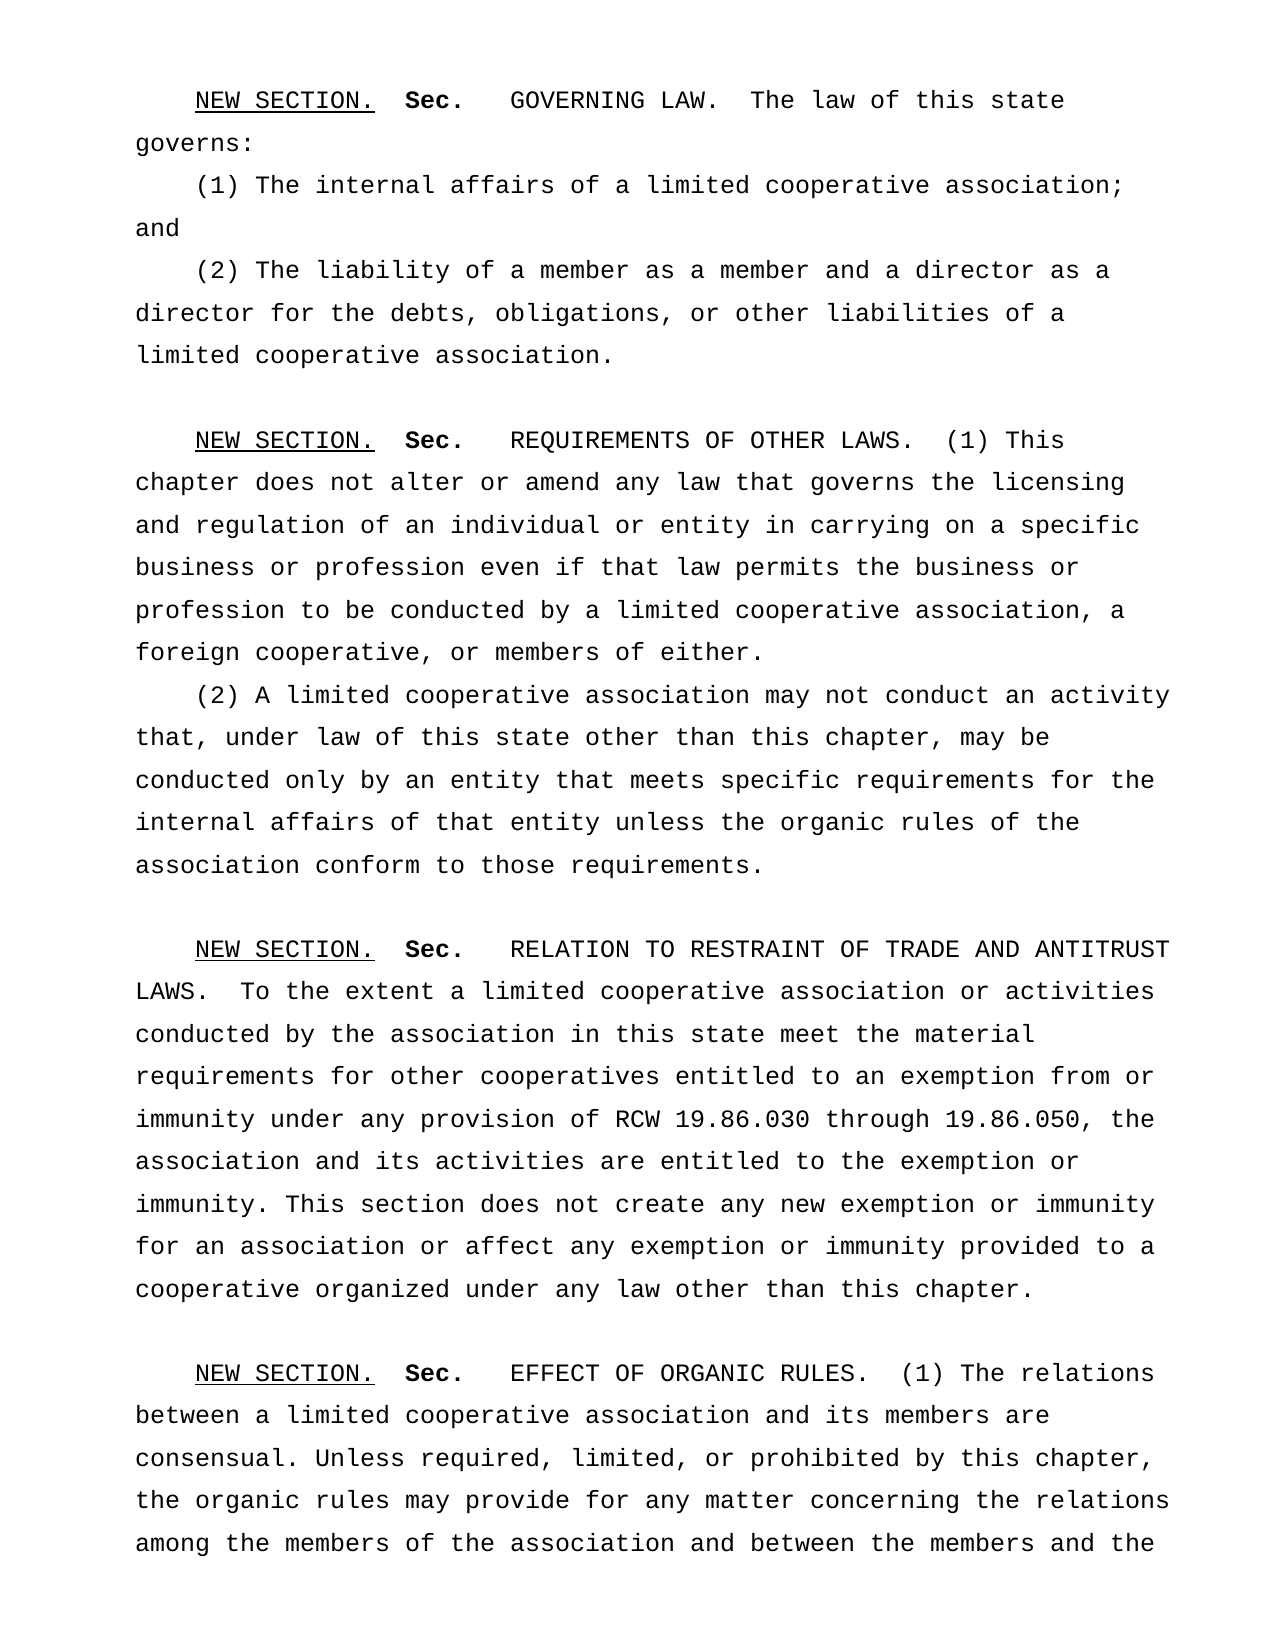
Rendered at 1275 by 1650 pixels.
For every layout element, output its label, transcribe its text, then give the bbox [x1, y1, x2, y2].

text NEW SECTION. Sec. GOVERNING LAW. The law of this state governs: [135, 75, 1170, 160]
text (2) A limited cooperative association may not conduct an activity that, under law of this state other than this chapter, may be conducted only by an entity that meets specific requirements for the internal affairs of that entity unless the organic rules of the association conform to those requirements. [135, 669, 1170, 882]
text NEW SECTION. Sec. REQUIREMENTS OF OTHER LAWS. (1) This chapter does not alter or amend any law that governs the licensing and regulation of an individual or entity in carrying on a specific business or profession even if that law permits the business or profession to be conducted by a limited cooperative association, a foreign cooperative, or members of either. [135, 414, 1170, 669]
text (2) The liability of a member as a member and a director as a director for the debts, obligations, or other liabilities of a limited cooperative association. [135, 245, 1170, 372]
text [135, 1347, 1170, 1560]
text NEW SECTION. Sec. RELATION TO RESTRAINT OF TRADE AND ANTITRUST LAWS. To the extent a limited cooperative association or activities conducted by the association in this state meet the material requirements for other cooperatives entitled to an exemption from or immunity under any provision of RCW 19.86.030 through 19.86.050, the association and its activities are entitled to the exemption or immunity. This section does not create any new exemption or immunity for an association or affect any exemption or immunity provided to a cooperative organized under any law other than this chapter. [135, 923, 1170, 1306]
text (1) The internal affairs of a limited cooperative association; and [135, 160, 1170, 245]
